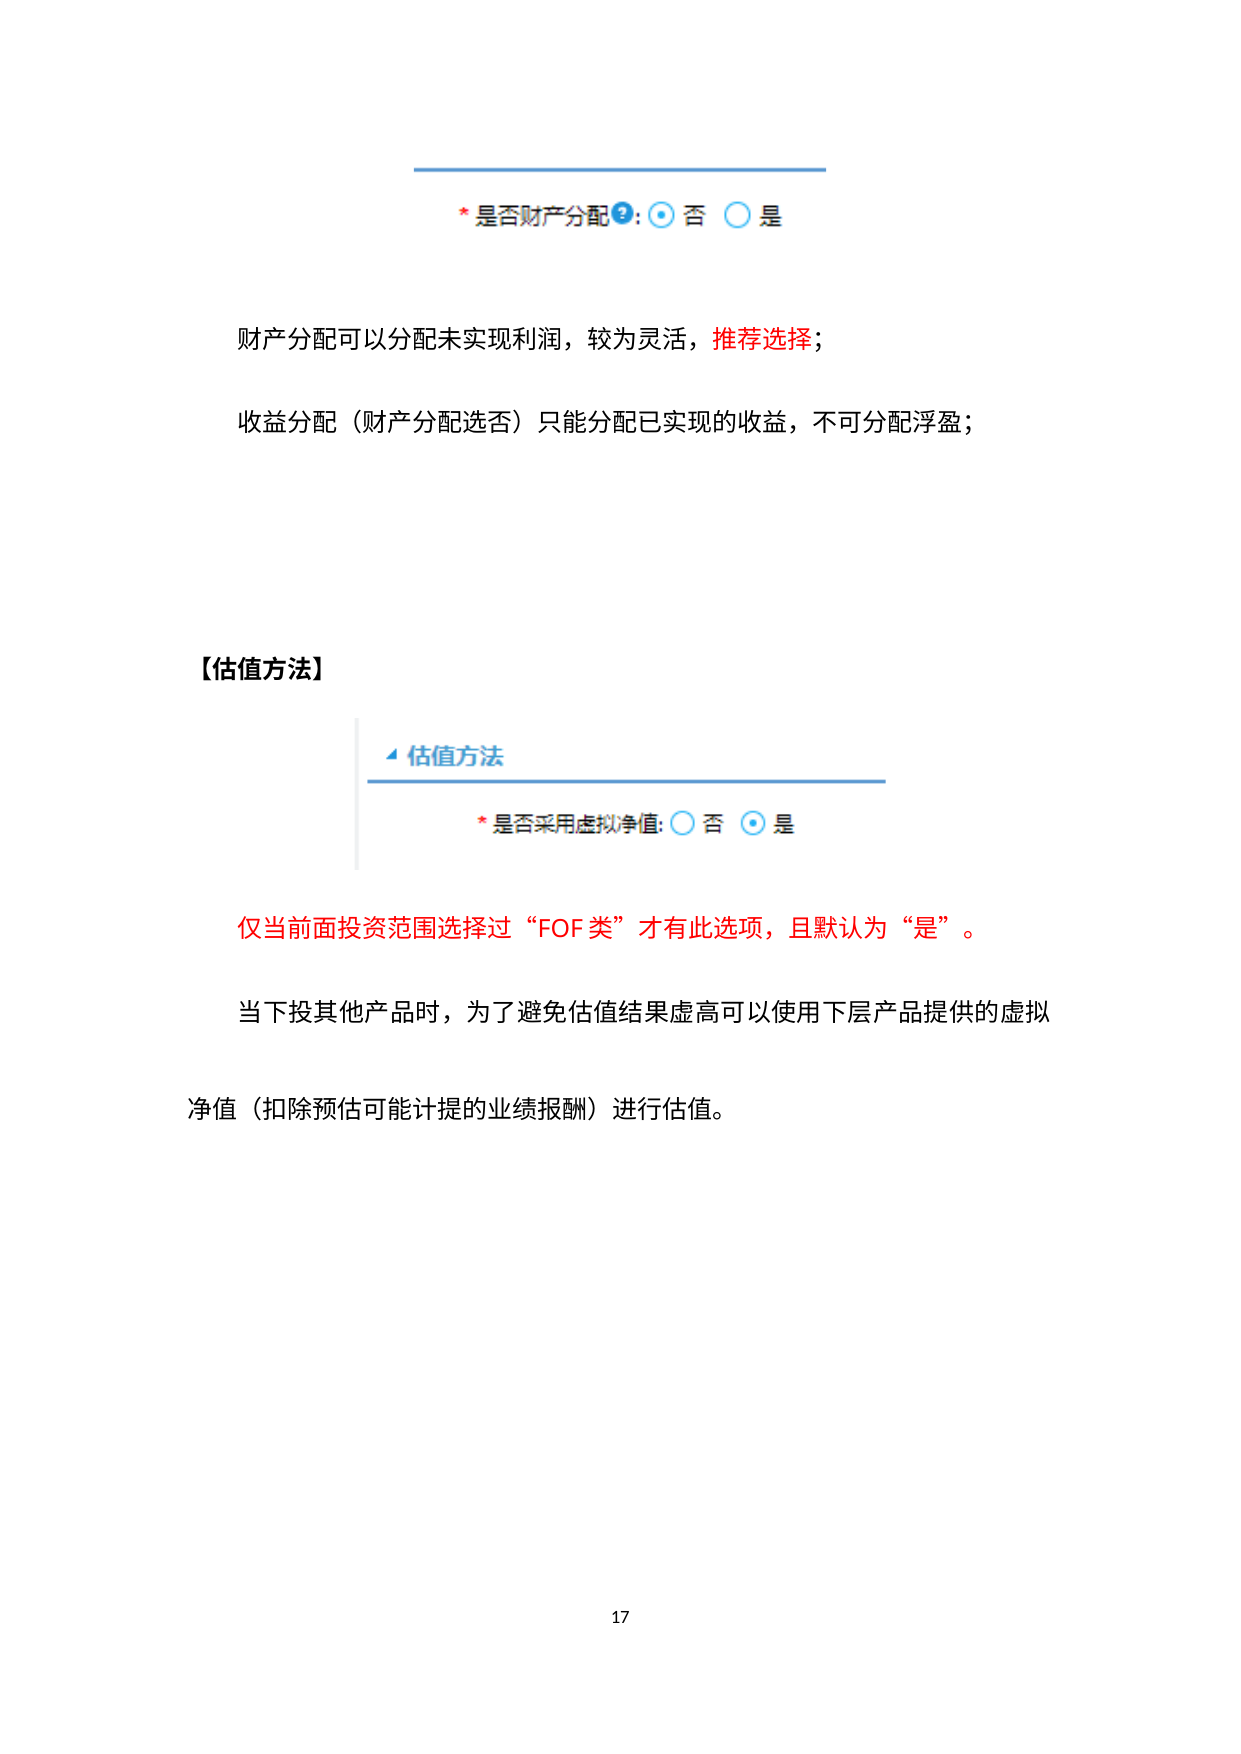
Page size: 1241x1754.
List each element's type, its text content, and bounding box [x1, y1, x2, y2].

picture [354, 718, 886, 870]
text 收益分配（财产分配选否）只能分配已实现的收益，不可分配浮盈； [187, 388, 1053, 453]
text 仅当前面投资范围选择过“FOF类”才有此选项，且默认为“是”。 [187, 894, 1053, 959]
text 当下投其他产品时，为了避免估值结果虚高可以使用下层产品提供的虚拟净值（扣除预估可能计提的业绩报酬）进行估值。 [187, 978, 1053, 1140]
text 【估值方法】 [187, 636, 1053, 701]
picture [413, 162, 827, 264]
text 财产分配可以分配未实现利润，较为灵活，推荐选择； [187, 305, 1053, 370]
